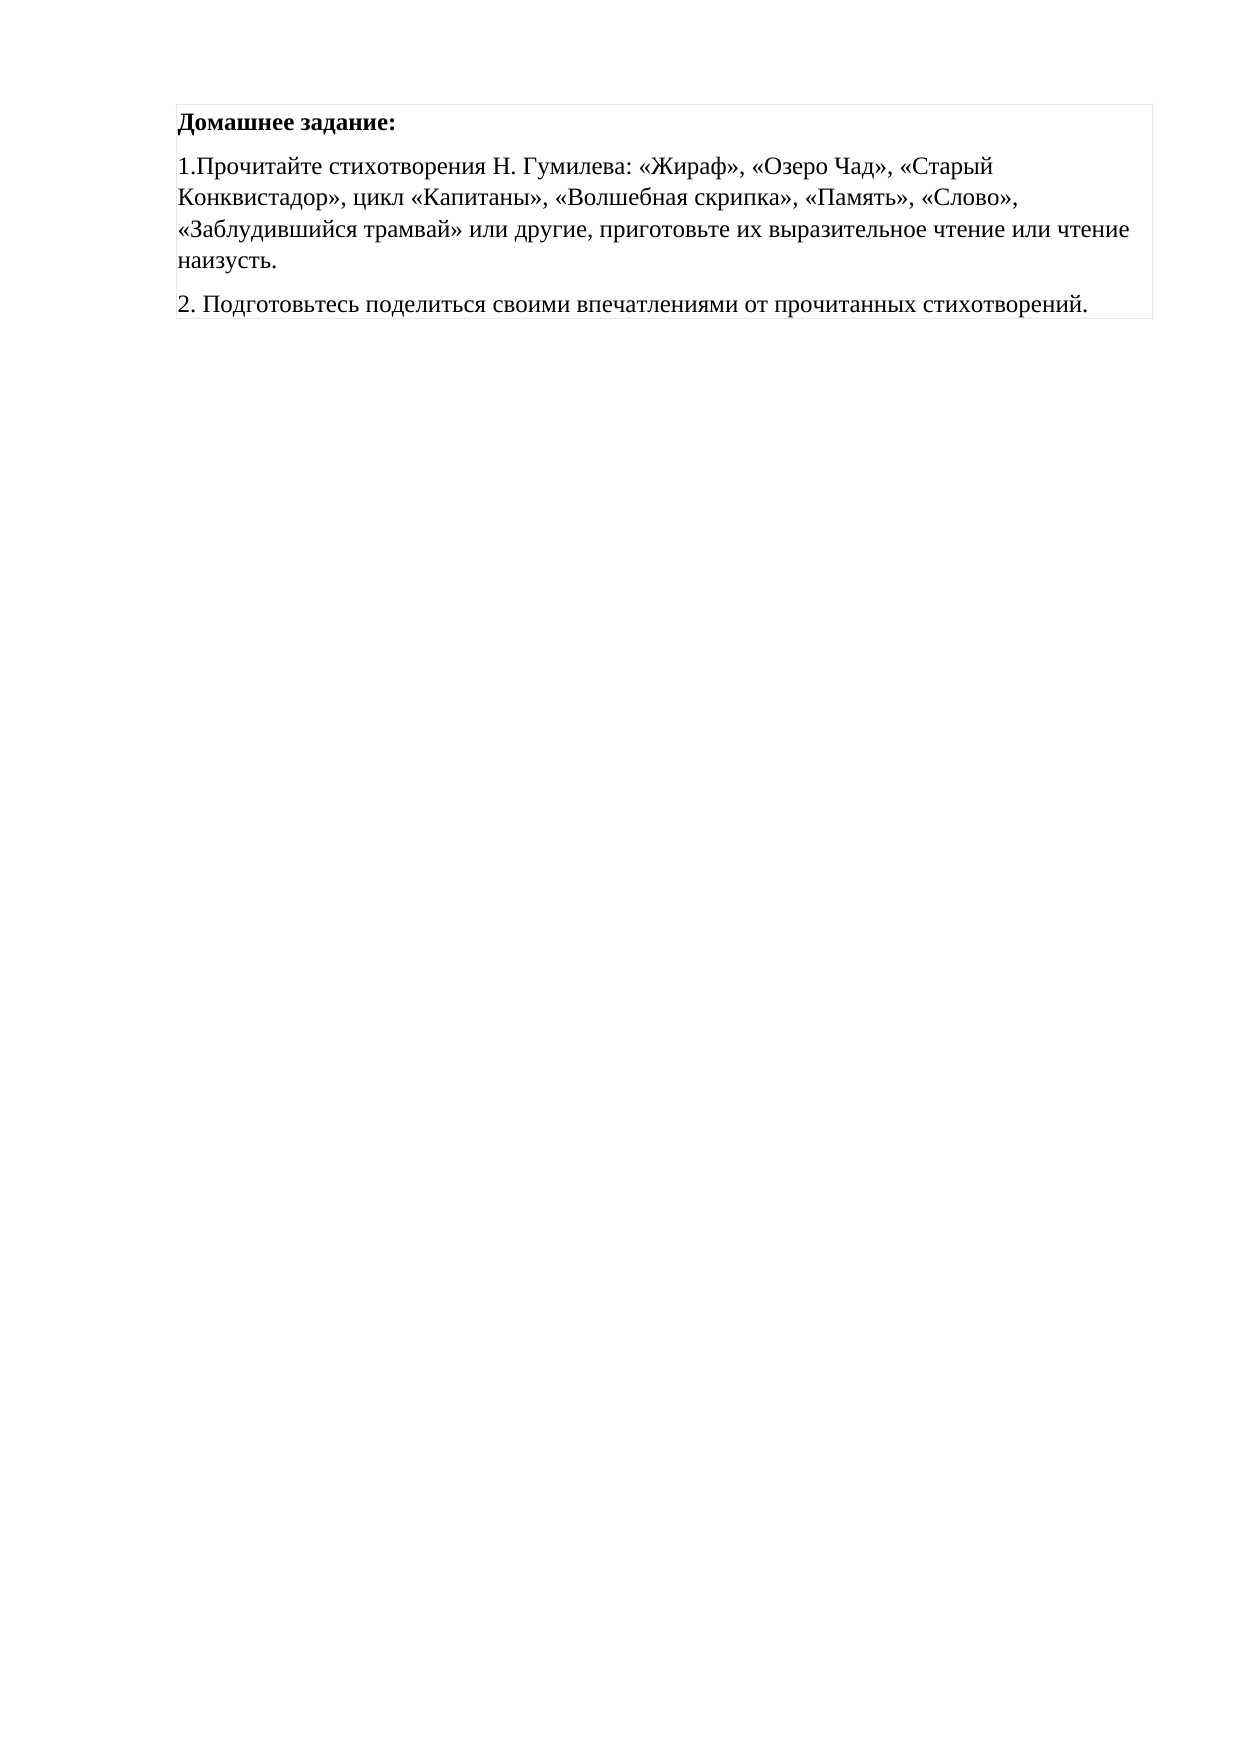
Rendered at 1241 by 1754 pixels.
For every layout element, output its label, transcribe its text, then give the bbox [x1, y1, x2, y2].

text 2. Подготовьтесь поделиться своими впечатлениями от прочитанных стихотворений. [177, 285, 1152, 318]
text 1.Прочитайте стихотворения Н. Гумилева: «Жираф», «Озеро Чад», «Старый Конквистадор», цикл «Капитаны», «Волшебная скрипка», «Память», «Слово», «Заблудившийся трамвай» или другие, приготовьте их выразительное чтение или чтение наизусть. [177, 147, 1152, 274]
text Домашнее задание: [177, 105, 1152, 136]
